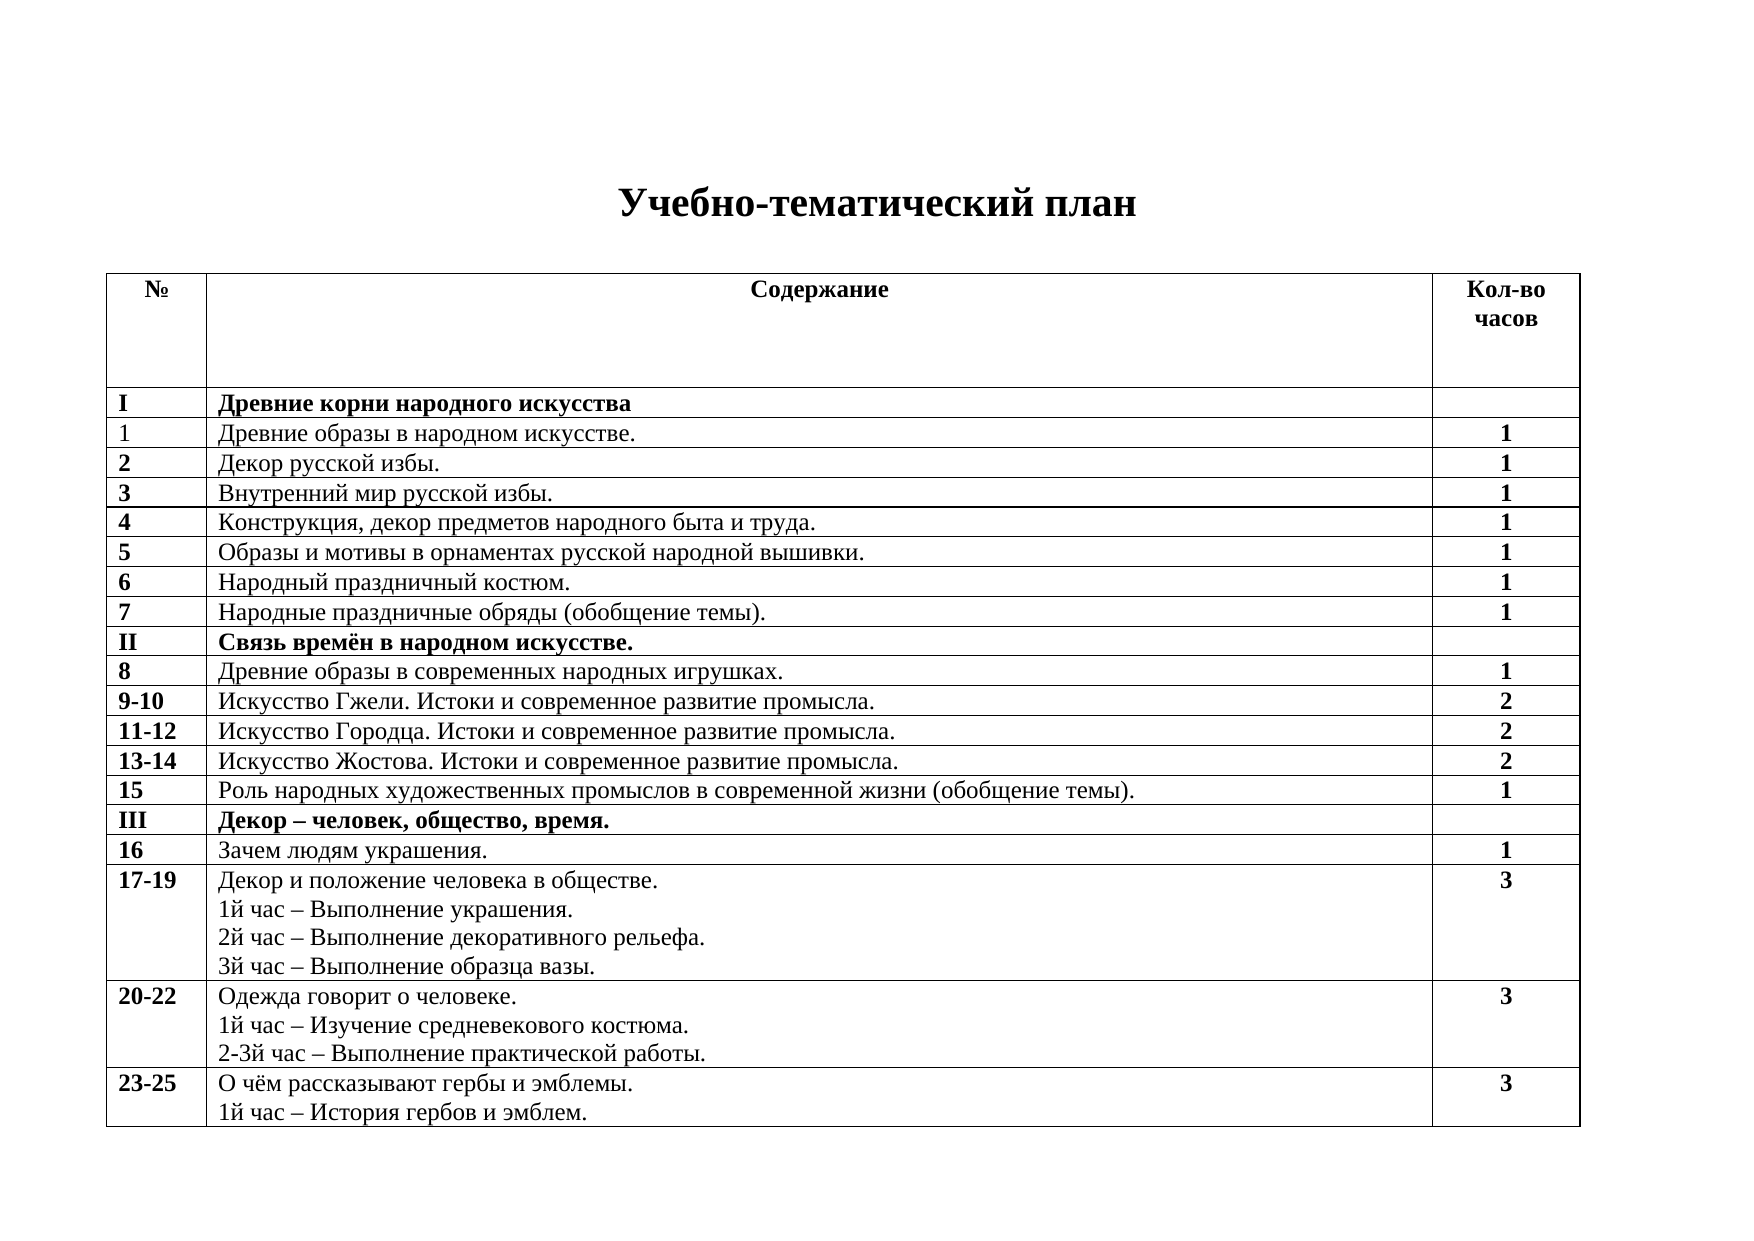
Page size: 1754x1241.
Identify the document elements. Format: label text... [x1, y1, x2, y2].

table_cell Декор и положение человека в обществе. 1й час – Выполнение украшения. 2й час – Выполнение декоративного рельефа. 3й час – Выполнение образца вазы. [207, 865, 1432, 980]
table_cell 1 [1433, 776, 1579, 804]
table_cell 1 [1433, 835, 1579, 864]
table_cell 11-12 [107, 716, 206, 745]
table_cell Одежда говорит о человеке. 1й час – Изучение средневекового костюма. 2-3й час – Выполнение практической работы. [207, 981, 1432, 1067]
table_cell Искусство Гжели. Истоки и современное развитие промысла. [207, 686, 1432, 715]
table_cell 3 [1433, 865, 1579, 980]
table_cell 2 [107, 448, 206, 477]
table_cell 8 [107, 656, 206, 685]
table_cell 17-19 [107, 865, 206, 980]
table_cell 2 [1433, 716, 1579, 745]
table_cell III [107, 805, 206, 834]
table_cell 1 [107, 418, 206, 447]
table_cell Связь времён в народном искусстве. [207, 627, 1432, 655]
table_cell 2 [1433, 746, 1579, 774]
table_cell 13-14 [107, 746, 206, 774]
text Учебно-тематический план [118, 177, 1636, 225]
table_cell Декор русской избы. [207, 448, 1432, 477]
table_cell Искусство Городца. Истоки и современное развитие промысла. [207, 716, 1432, 745]
table_cell Народный праздничный костюм. [207, 567, 1432, 596]
table_cell 7 [107, 597, 206, 626]
table_cell Искусство Жостова. Истоки и современное развитие промысла. [207, 746, 1432, 774]
table_cell 15 [107, 776, 206, 804]
table_cell Народные праздничные обряды (обобщение темы). [207, 597, 1432, 626]
table_cell 3 [107, 478, 206, 506]
table_cell [1433, 805, 1579, 834]
table_cell Древние образы в современных народных игрушках. [207, 656, 1432, 685]
table_cell Декор – человек, общество, время. [207, 805, 1432, 834]
table_cell 9-10 [107, 686, 206, 715]
table_cell Зачем людям украшения. [207, 835, 1432, 864]
table_cell I [107, 388, 206, 417]
table_cell 5 [107, 537, 206, 566]
table_header Содержание [207, 274, 1432, 387]
table_cell 1 [1433, 597, 1579, 626]
table_cell 16 [107, 835, 206, 864]
table_cell 2 [1433, 686, 1579, 715]
table_cell 6 [107, 567, 206, 596]
table_cell 1 [1433, 418, 1579, 447]
table_cell II [107, 627, 206, 655]
table_cell 1 [1433, 478, 1579, 506]
table_cell [1433, 388, 1579, 417]
table_cell [1433, 627, 1579, 655]
table_cell Конструкция, декор предметов народного быта и труда. [207, 508, 1432, 536]
table_cell Роль народных художественных промыслов в современной жизни (обобщение темы). [207, 776, 1432, 804]
table_cell 1 [1433, 537, 1579, 566]
table_cell Древние корни народного искусства [207, 388, 1432, 417]
table_cell 4 [107, 508, 206, 536]
table_cell 1 [1433, 448, 1579, 477]
table_cell 20-22 [107, 981, 206, 1067]
table_cell 3 [1433, 981, 1579, 1067]
table_cell 1 [1433, 508, 1579, 536]
table_cell Внутренний мир русской избы. [207, 478, 1432, 506]
table_cell 1 [1433, 567, 1579, 596]
table_header Кол-во часов [1433, 274, 1579, 387]
table_cell Образы и мотивы в орнаментах русской народной вышивки. [207, 537, 1432, 566]
table_cell Древние образы в народном искусстве. [207, 418, 1432, 447]
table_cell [207, 1068, 1432, 1126]
table_cell 3 [1433, 1068, 1579, 1126]
table_cell 23-25 [107, 1068, 206, 1126]
table_header № [107, 274, 206, 387]
table_cell 1 [1433, 656, 1579, 685]
